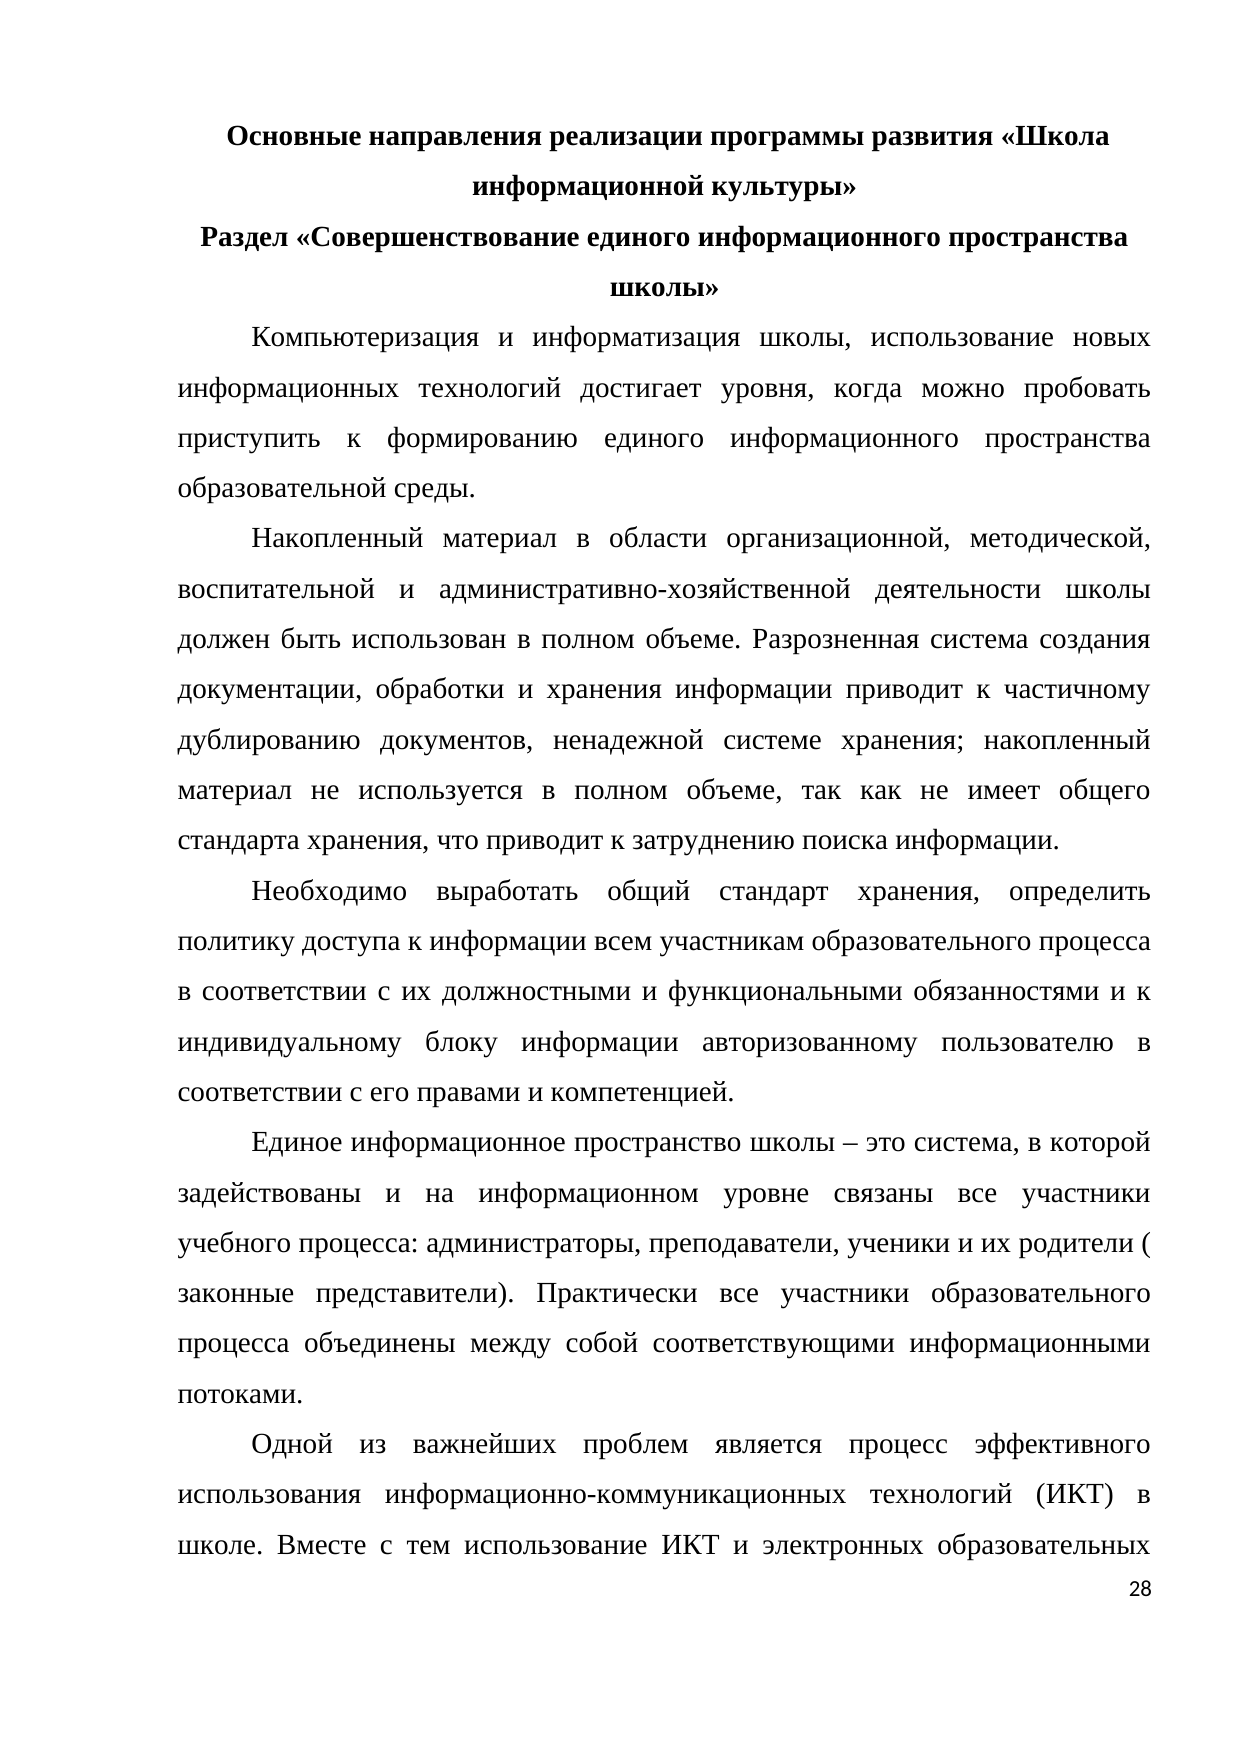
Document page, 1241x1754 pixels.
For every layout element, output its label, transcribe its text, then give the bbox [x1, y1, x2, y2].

text Раздел «Совершенствование единого информационного пространства школы» [177, 219, 1152, 303]
text Основные направления реализации программы развития «Школа информационной культуры» [177, 118, 1152, 202]
text Необходимо выработать общий стандарт хранения, определить политику доступа к информации всем участникам образовательного процесса в соответствии с их должностными и функциональными обязанностями и к индивидуальному блоку информации авторизованному пользователю в соответствии с его правами и компетенцией. [177, 873, 1152, 1108]
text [177, 1426, 1152, 1560]
text Накопленный материал в области организационной, методической, воспитательной и административно-хозяйственной деятельности школы должен быть использован в полном объеме. Разрозненная система создания документации, обработки и хранения информации приводит к частичному дублированию документов, ненадежной системе хранения; накопленный материал не используется в полном объеме, так как не имеет общего стандарта хранения, что приводит к затруднению поиска информации. [177, 521, 1152, 856]
text Единое информационное пространство школы – это система, в которой задействованы и на информационном уровне связаны все участники учебного процесса: администраторы, преподаватели, ученики и их родители ( законные представители). Практически все участники образовательного процесса объединены между собой соответствующими информационными потоками. [177, 1124, 1152, 1409]
text Компьютеризация и информатизация школы, использование новых информационных технологий достигает уровня, когда можно пробовать приступить к формированию единого информационного пространства образовательной среды. [177, 319, 1152, 504]
